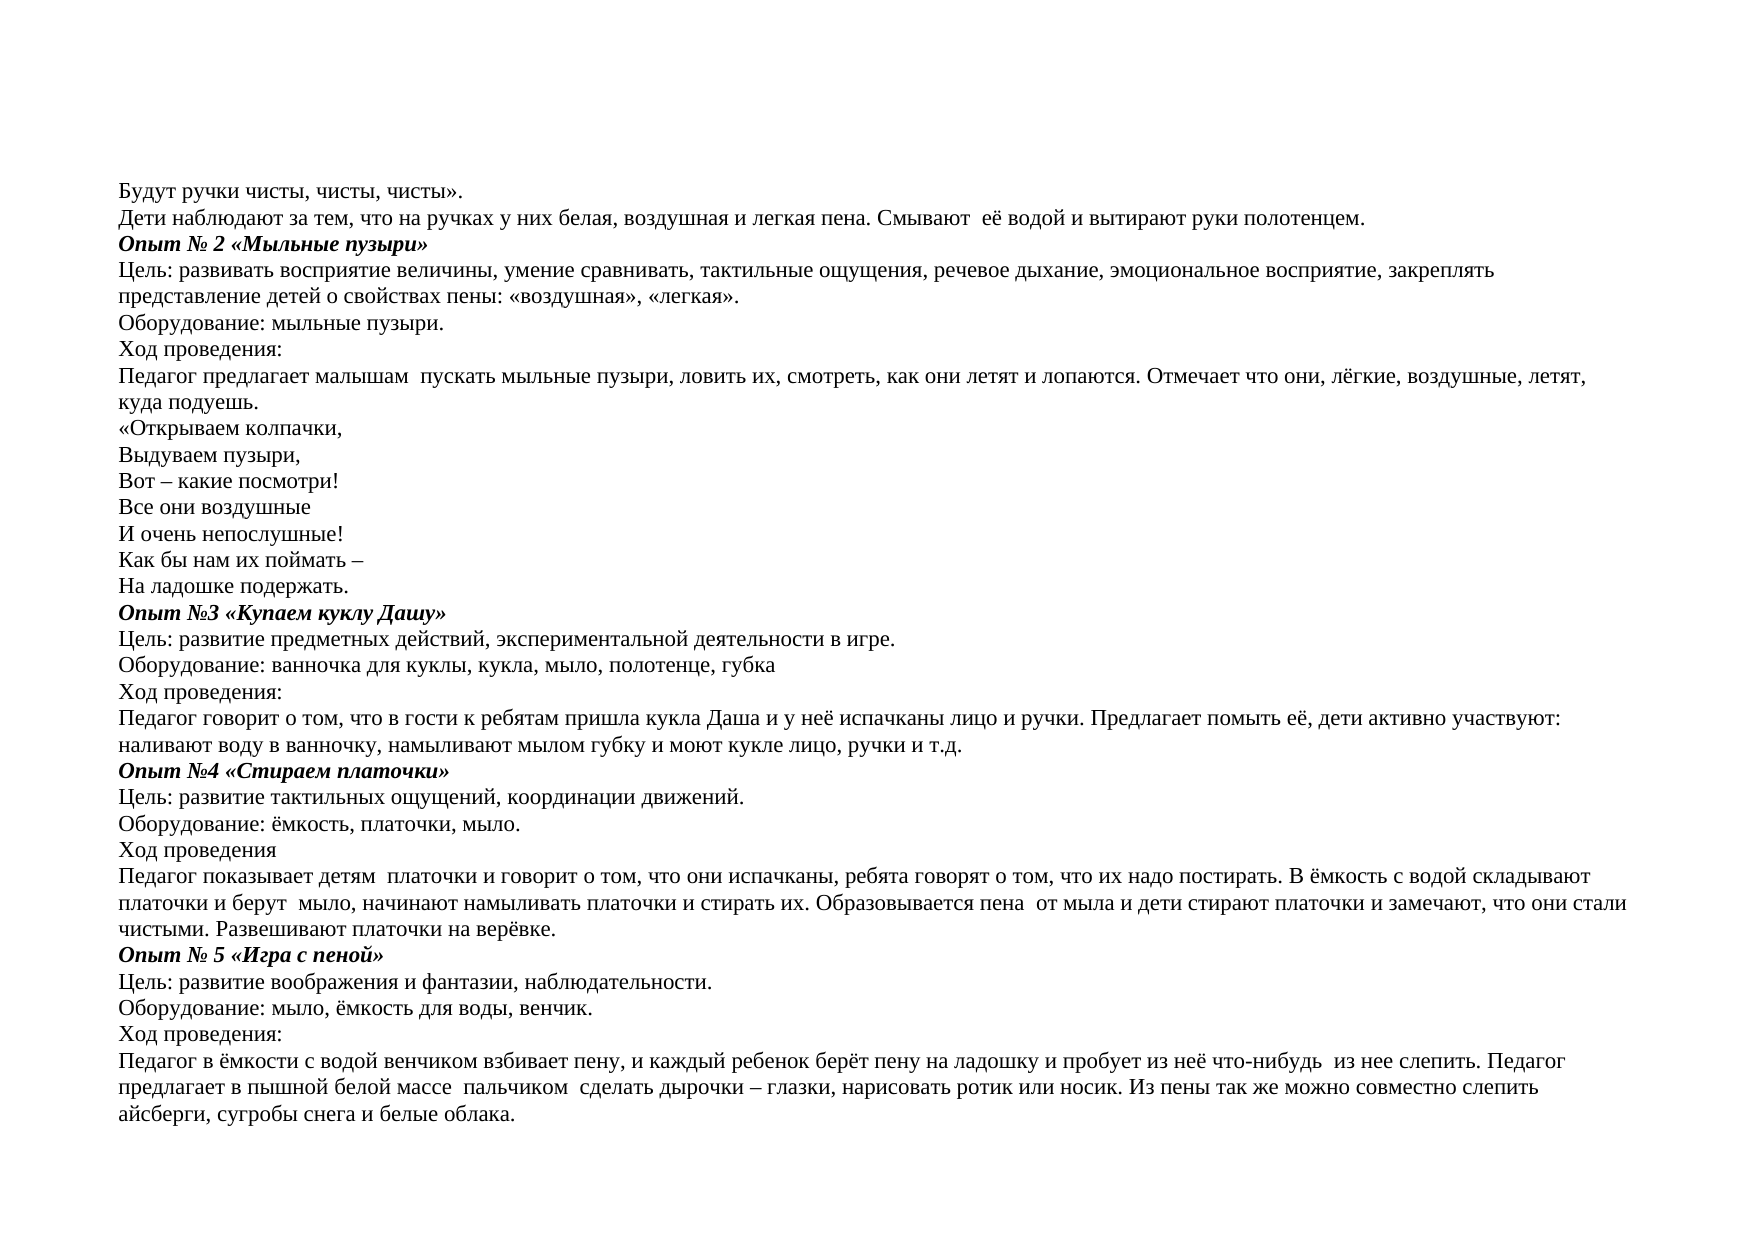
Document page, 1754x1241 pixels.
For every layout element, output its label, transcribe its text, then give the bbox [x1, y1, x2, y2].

text Все они воздушные [118, 493, 1636, 520]
text Цель: развитие предметных действий, экспериментальной деятельности в игре. [118, 625, 1636, 652]
text Ход проведения: [118, 335, 1636, 362]
text Опыт №3 «Купаем куклу Дашу» [118, 599, 1636, 625]
text Ход проведения [118, 836, 1636, 862]
text Педагог предлагает малышам пускать мыльные пузыри, ловить их, смотреть, как они летят и лопаются. Отмечает что они, лёгкие, воздушные, летят, куда подуешь. [118, 362, 1636, 414]
text Оборудование: мыло, ёмкость для воды, венчик. [118, 994, 1636, 1021]
text Будут ручки чисты, чисты, чисты». [118, 177, 1636, 203]
text Опыт № 5 «Игра с пеной» [118, 941, 1636, 968]
text Педагог показывает детям платочки и говорит о том, что они испачканы, ребята говорят о том, что их надо постирать. В ёмкость с водой складывают платочки и берут мыло, начинают намыливать платочки и стирать их. Образовывается пена от мыла и дети стирают платочки и замечают, что они стали чистыми. Развешивают платочки на верёвке. [118, 862, 1636, 941]
text На ладошке подержать. [118, 572, 1636, 599]
text И очень непослушные! [118, 520, 1636, 546]
text Выдуваем пузыри, [118, 441, 1636, 467]
text «Открываем колпачки, [118, 414, 1636, 441]
text Педагог говорит о том, что в гости к ребятам пришла кукла Даша и у неё испачканы лицо и ручки. Предлагает помыть её, дети активно участвуют: наливают воду в ванночку, намыливают мылом губку и моют кукле лицо, ручки и т.д. [118, 704, 1636, 757]
text Оборудование: ванночка для куклы, кукла, мыло, полотенце, губка [118, 652, 1636, 678]
text Опыт №4 «Стираем платочки» [118, 757, 1636, 783]
text Цель: развитие воображения и фантазии, наблюдательности. [118, 968, 1636, 994]
text Педагог в ёмкости с водой венчиком взбивает пену, и каждый ребенок берёт пену на ладошку и пробует из неё что-нибудь из нее слепить. Педагог предлагает в пышной белой массе пальчиком сделать дырочки – глазки, нарисовать ротик или носик. Из пены так же можно совместно слепить айсберги, сугробы снега и белые облака. [118, 1047, 1636, 1126]
text Оборудование: ёмкость, платочки, мыло. [118, 810, 1636, 836]
text Вот – какие посмотри! [118, 467, 1636, 493]
text Как бы нам их поймать – [118, 546, 1636, 572]
text Цель: развивать восприятие величины, умение сравнивать, тактильные ощущения, речевое дыхание, эмоциональное восприятие, закреплять представление детей о свойствах пены: «воздушная», «легкая». [118, 256, 1636, 309]
text Оборудование: мыльные пузыри. [118, 309, 1636, 335]
text Дети наблюдают за тем, что на ручках у них белая, воздушная и легкая пена. Смывают её водой и вытирают руки полотенцем. [118, 203, 1636, 230]
text Цель: развитие тактильных ощущений, координации движений. [118, 783, 1636, 810]
text Ход проведения: [118, 1021, 1636, 1047]
text Опыт № 2 «Мыльные пузыри» [118, 230, 1636, 256]
text Ход проведения: [118, 678, 1636, 704]
